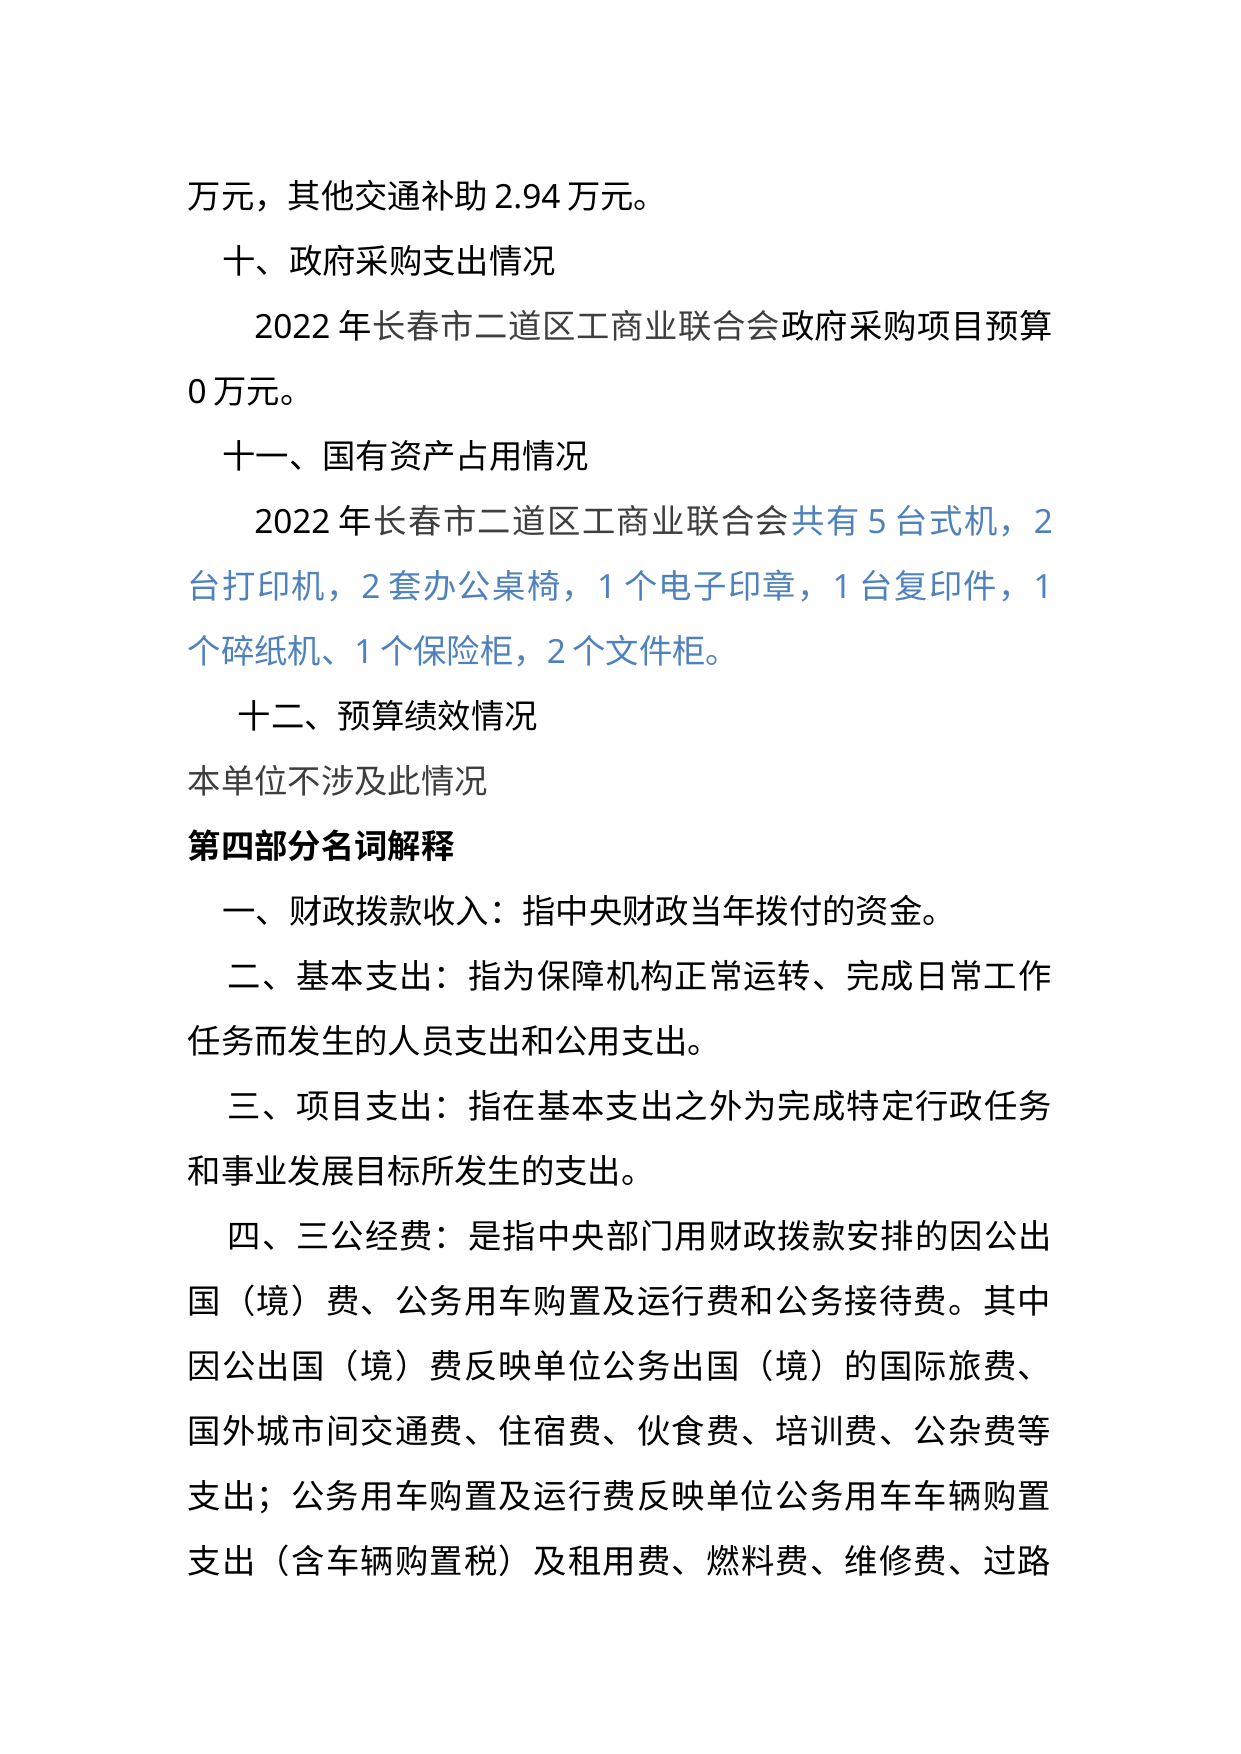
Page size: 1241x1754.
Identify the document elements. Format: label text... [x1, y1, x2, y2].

text 本单位不涉及此情况 [187, 747, 1053, 812]
text 第四部分名词解释 [187, 812, 1053, 877]
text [187, 1202, 1053, 1592]
text 2022年长春市二道区工商业联合会政府采购项目预算0万元。 [187, 292, 1053, 422]
text 十一、国有资产占用情况 [187, 422, 1053, 487]
text 2022年长春市二道区工商业联合会共有5台式机，2台打印机，2套办公桌椅，1个电子印章，1台复印件，1个碎纸机、1个保险柜，2个文件柜。 [187, 487, 1053, 682]
text 三、项目支出：指在基本支出之外为完成特定行政任务和事业发展目标所发生的支出。 [187, 1072, 1053, 1202]
text 十二、预算绩效情况 [187, 682, 1053, 747]
text 一、财政拨款收入：指中央财政当年拨付的资金。 [187, 877, 1053, 942]
text 二、基本支出：指为保障机构正常运转、完成日常工作任务而发生的人员支出和公用支出。 [187, 942, 1053, 1072]
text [187, 162, 1053, 227]
text 十、政府采购支出情况 [187, 227, 1053, 292]
